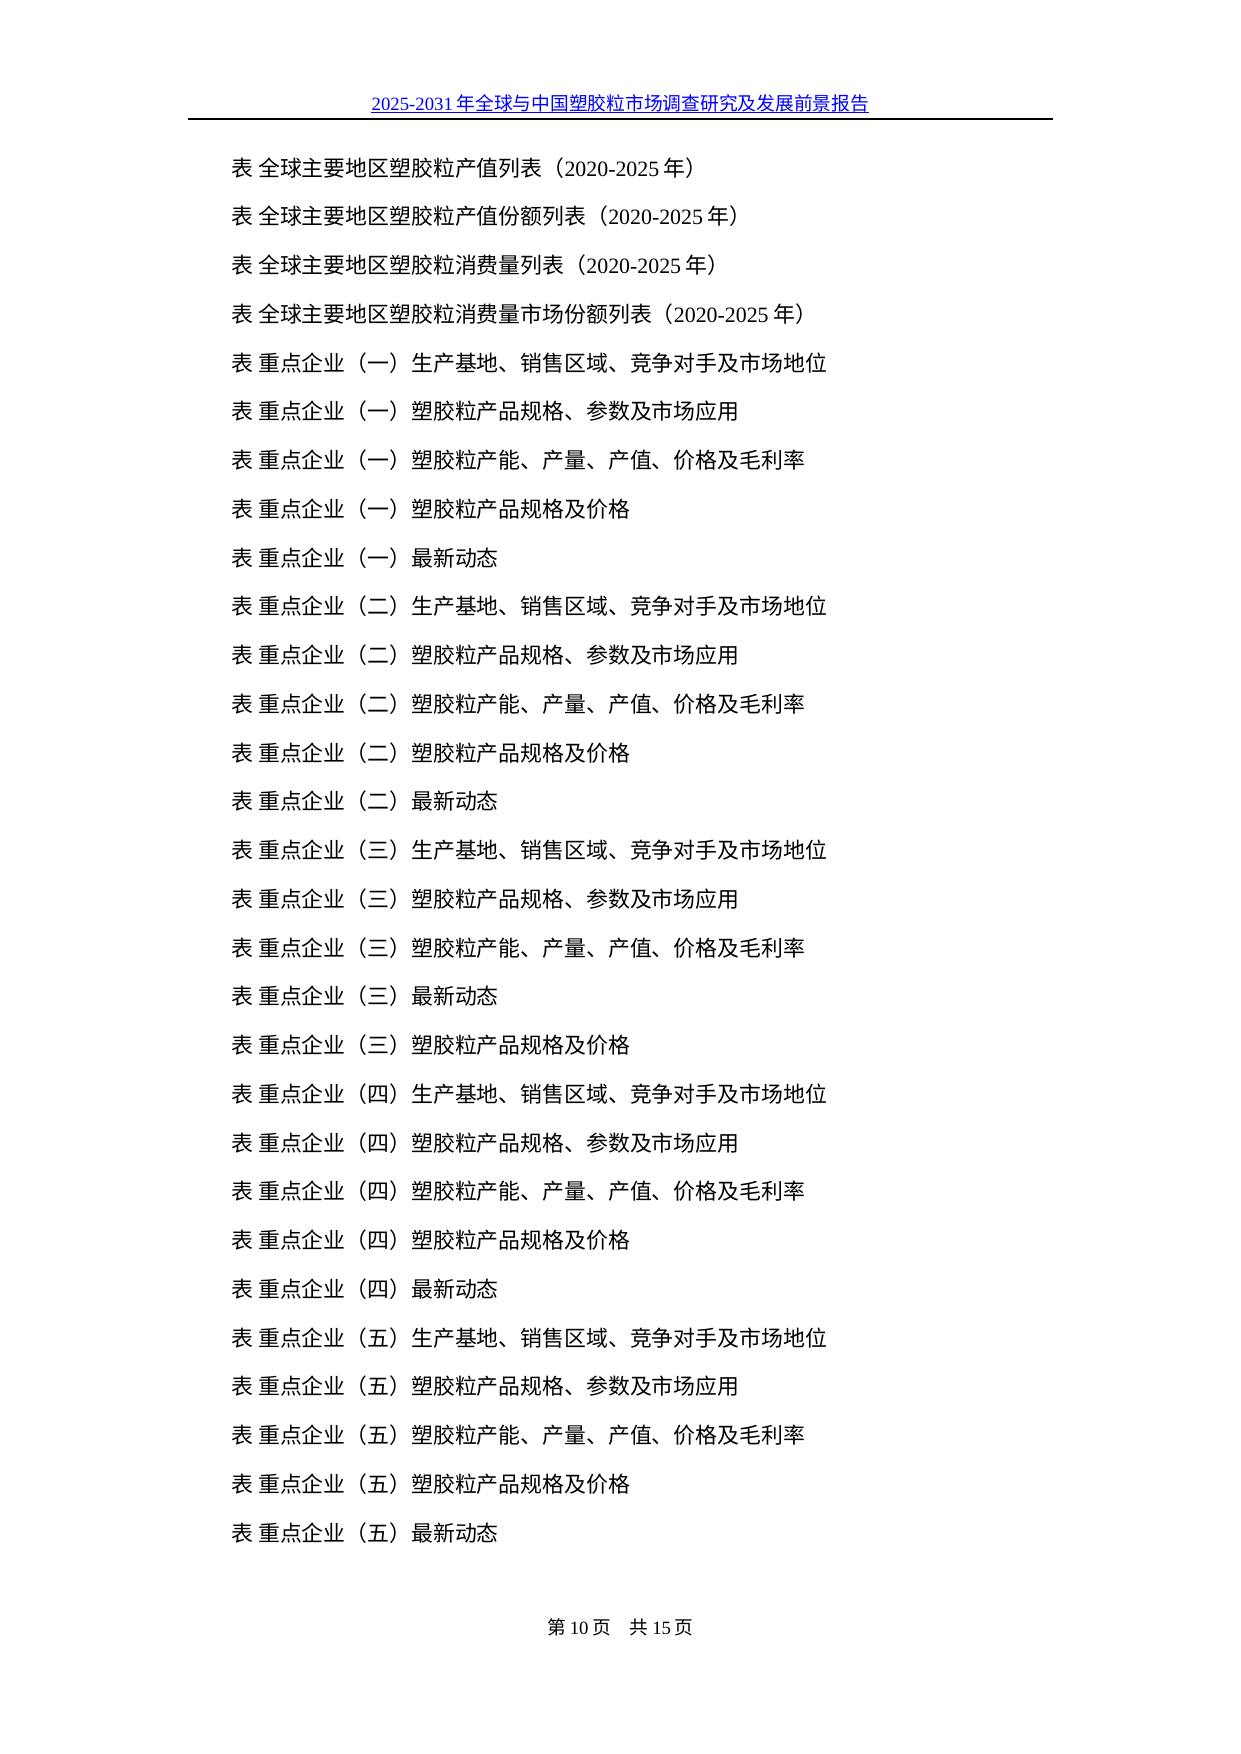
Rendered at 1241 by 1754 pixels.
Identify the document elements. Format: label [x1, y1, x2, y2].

text [187, 150, 1053, 1548]
